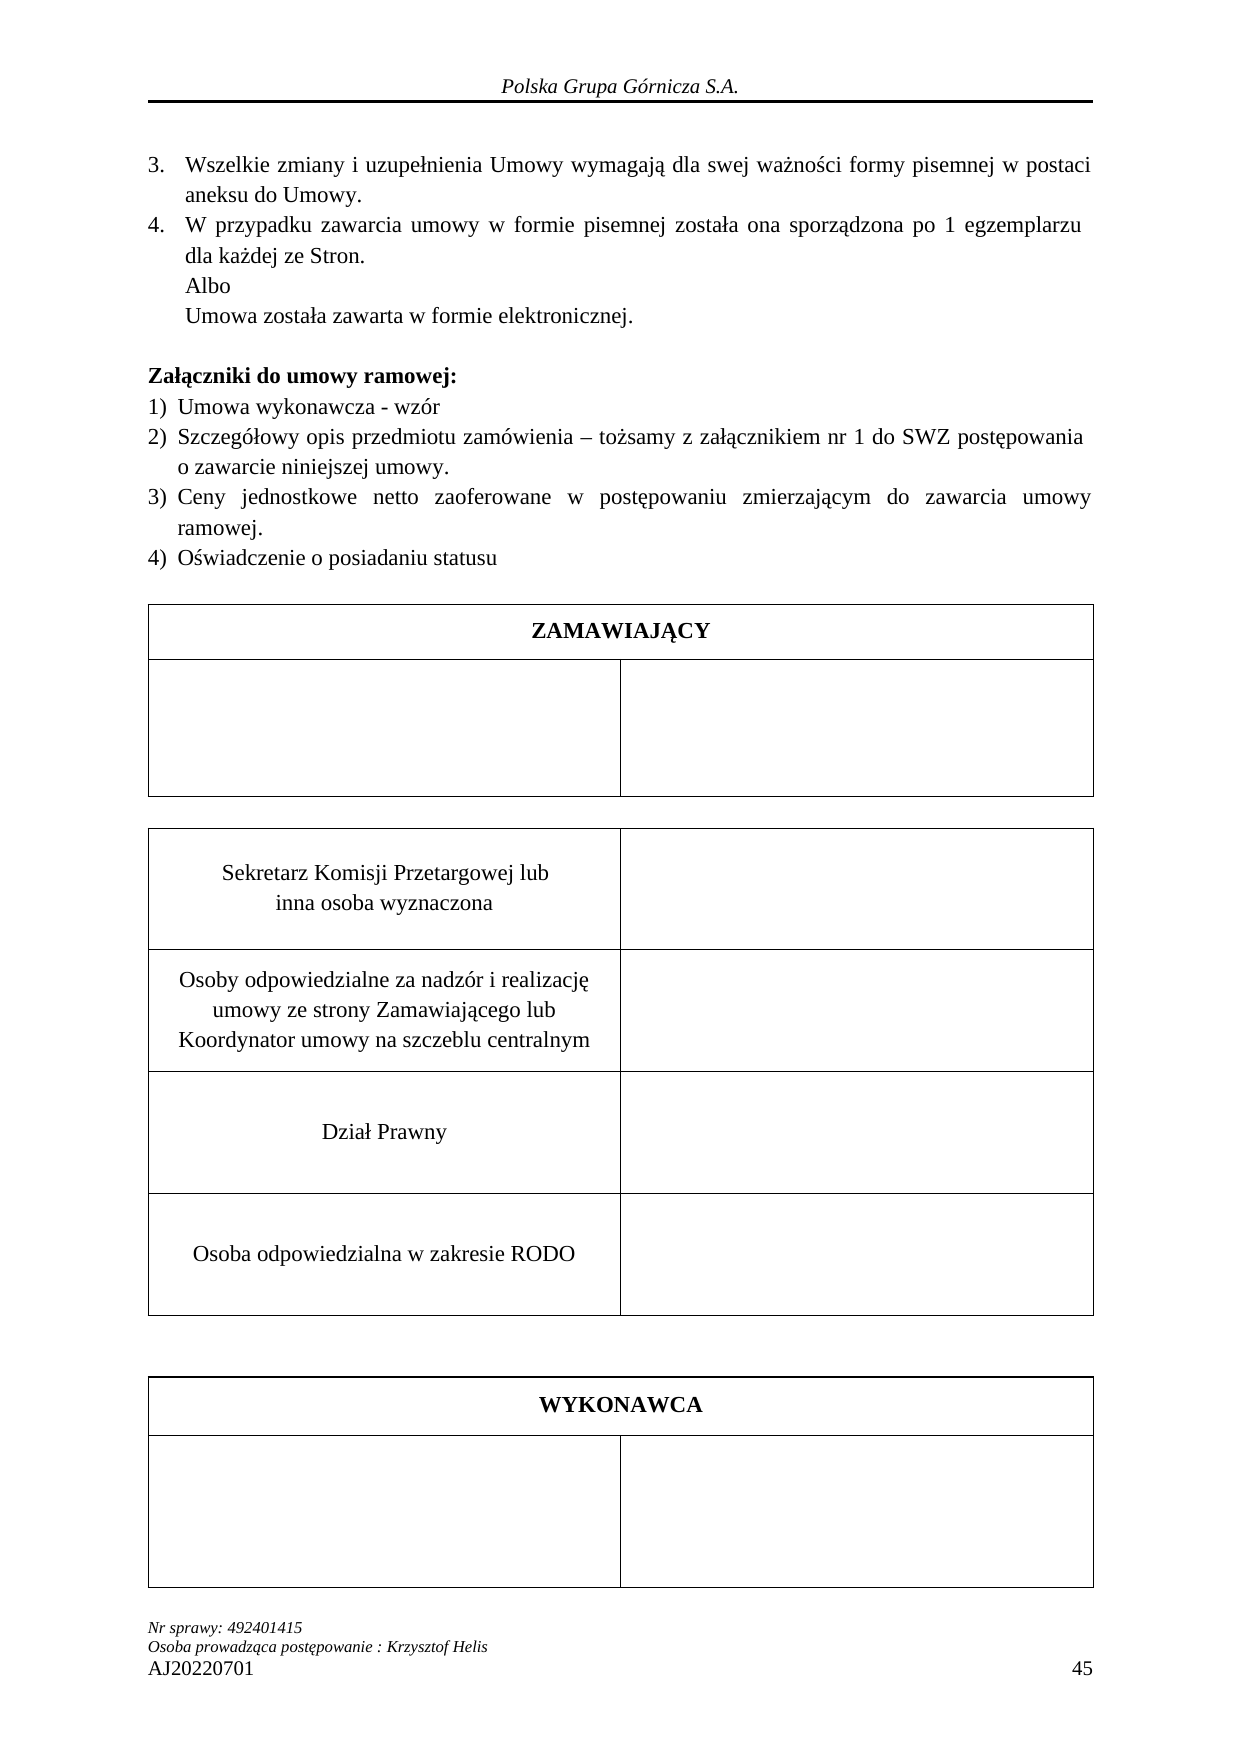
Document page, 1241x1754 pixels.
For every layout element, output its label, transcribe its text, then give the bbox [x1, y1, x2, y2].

list Szczegółowy opis przedmiotu zamówienia – tożsamy z załącznikiem nr 1 do SWZ postępowania o zawarcie niniejszej umowy. [148, 423, 1093, 479]
text Załączniki do umowy ramowej: [148, 363, 1093, 389]
table_cell [149, 1436, 620, 1587]
table_header WYKONAWCA [149, 1378, 1093, 1435]
list Albo [185, 272, 1093, 298]
table_cell [621, 1194, 1093, 1315]
list Wszelkie zmiany i uzupełnienia Umowy wymagają dla swej ważności formy pisemnej w postaci aneksu do Umowy. [148, 151, 1093, 208]
table_header ZAMAWIAJĄCY [149, 605, 1093, 659]
table_cell Dział Prawny [149, 1072, 620, 1193]
table_cell [621, 1072, 1093, 1193]
table_cell [621, 660, 1093, 796]
table_header Sekretarz Komisji Przetargowej lub inna osoba wyznaczona [149, 829, 620, 949]
list Umowa wykonawcza - wzór [148, 393, 1093, 419]
table_cell [621, 950, 1093, 1071]
table_cell Osoba odpowiedzialna w zakresie RODO [149, 1194, 620, 1315]
list Ceny jednostkowe netto zaoferowane w postępowaniu zmierzającym do zawarcia umowy ramowej. [148, 483, 1093, 540]
list Umowa została zawarta w formie elektronicznej. [185, 302, 1093, 328]
table_cell Osoby odpowiedzialne za nadzór i realizację umowy ze strony Zamawiającego lub Koordynator umowy na szczeblu centralnym [149, 950, 620, 1071]
table_cell [149, 660, 620, 796]
list Oświadczenie o posiadaniu statusu [148, 544, 1093, 570]
table_cell [621, 1436, 1093, 1587]
table_header [621, 829, 1093, 949]
list W przypadku zawarcia umowy w formie pisemnej została ona sporządzona po 1 egzemplarzu dla każdej ze Stron. [148, 212, 1093, 268]
